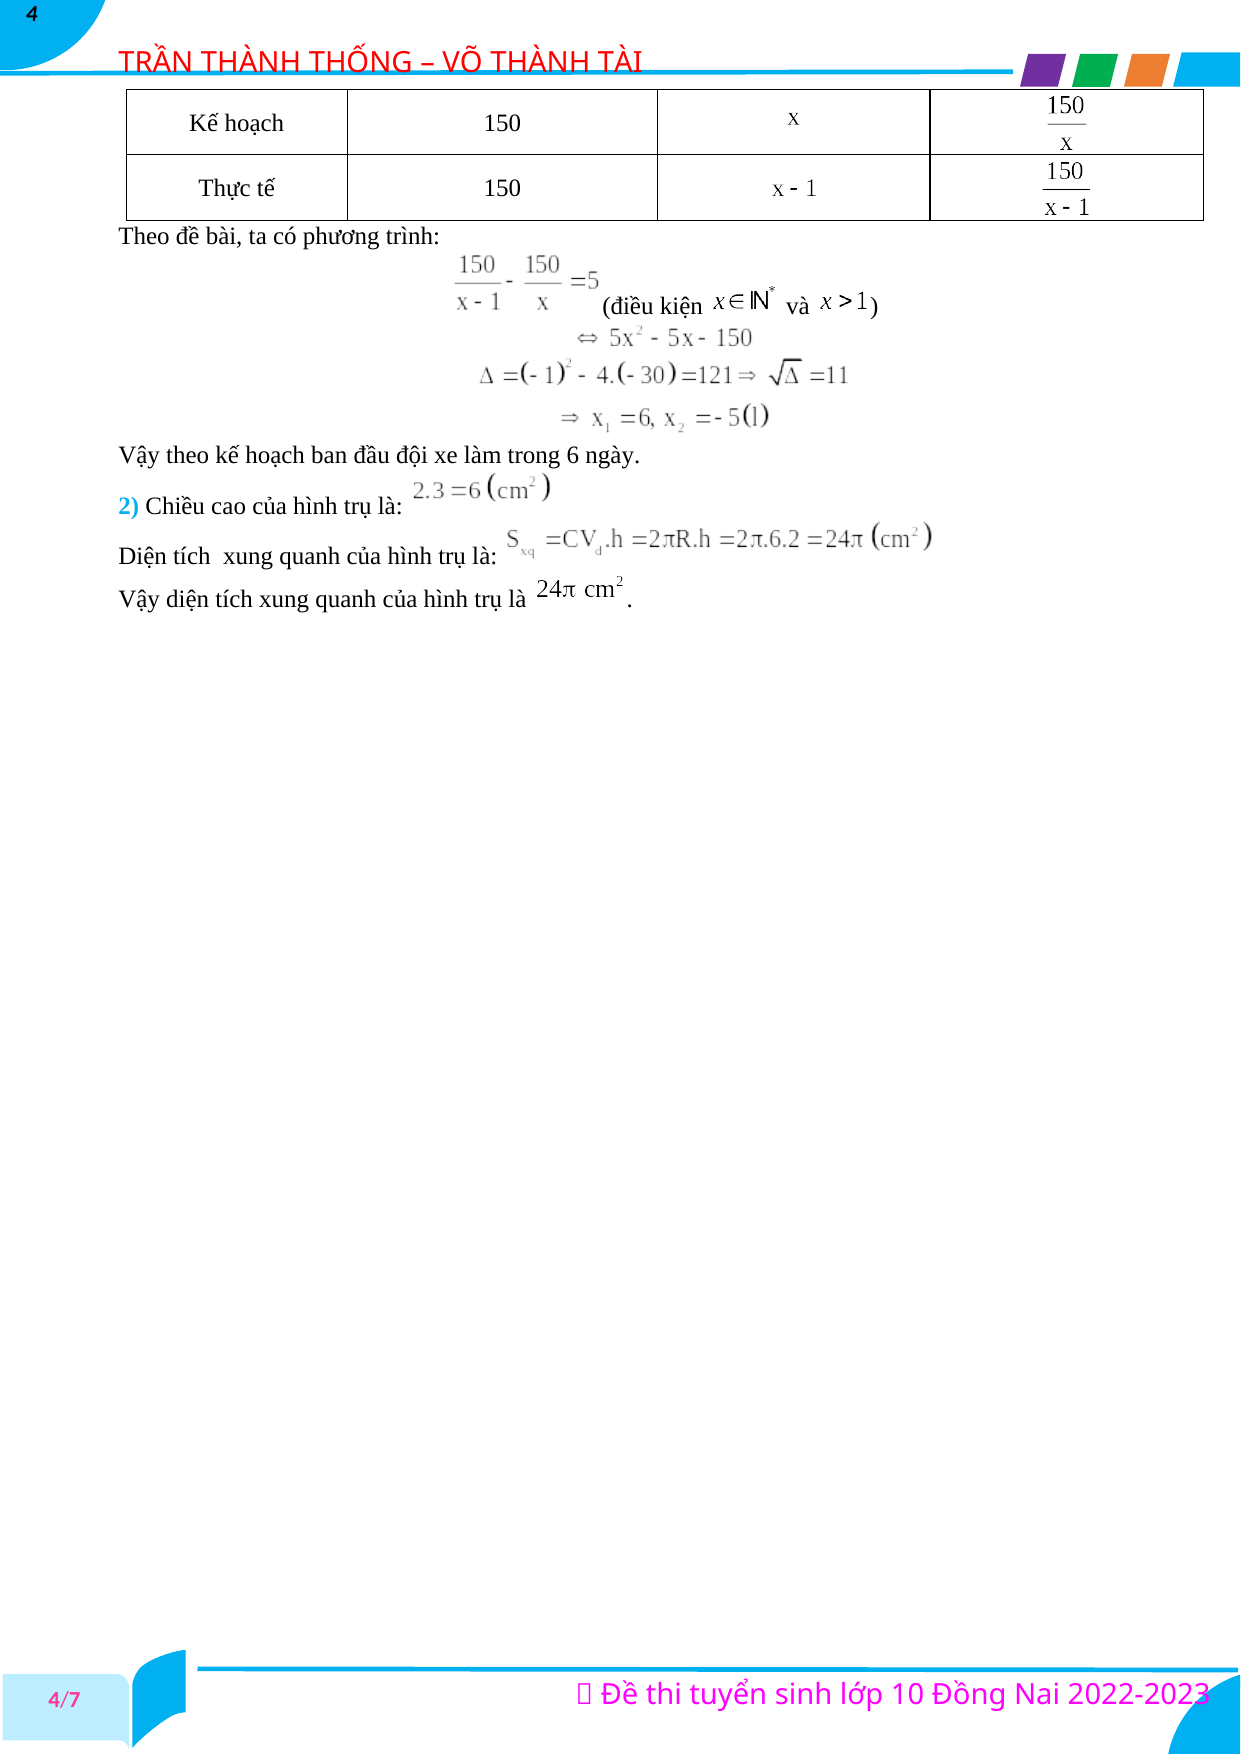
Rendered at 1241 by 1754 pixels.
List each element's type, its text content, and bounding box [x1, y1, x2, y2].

table_cell Thực tế [127, 155, 347, 220]
text Vậy diện tích xung quanh của hình trụ là . [118, 570, 1211, 613]
table_cell [931, 90, 1203, 154]
table_cell [658, 90, 929, 154]
text (điều kiện và ) [118, 250, 1211, 320]
table_cell [931, 155, 1203, 220]
table_cell Kế hoạch [127, 90, 347, 154]
table_cell 150 [348, 155, 657, 220]
text Diện tích xung quanh của hình trụ là: [118, 520, 1211, 570]
table_cell [658, 155, 929, 220]
text Vậy theo kế hoạch ban đầu đội xe làm trong 6 ngày. [118, 440, 1211, 469]
text Theo đề bài, ta có phương trình: [118, 221, 1211, 250]
text 2) Chiều cao của hình trụ là: [118, 469, 1211, 520]
table_cell 150 [348, 90, 657, 154]
